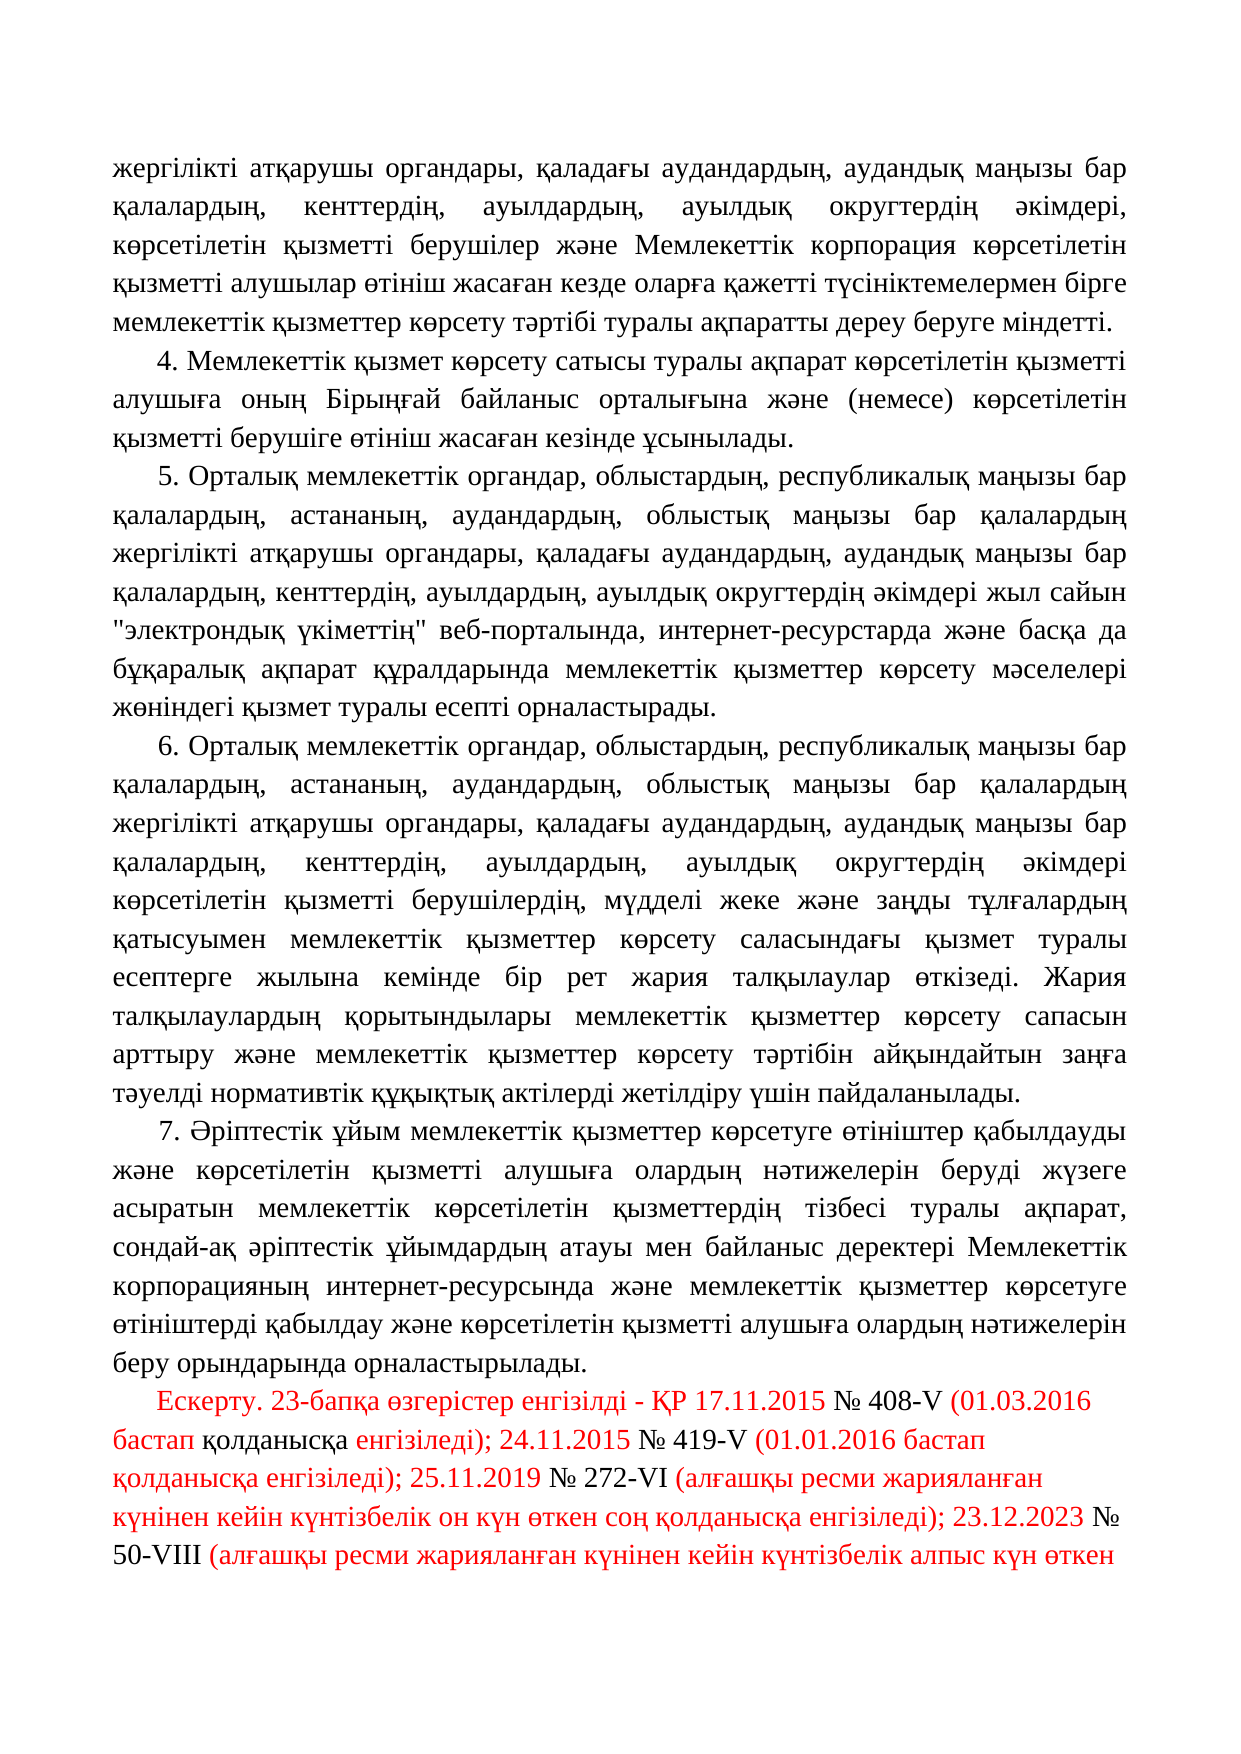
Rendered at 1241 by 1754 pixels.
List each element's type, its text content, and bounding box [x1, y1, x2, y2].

text 4. Мемлекеттік қызмет көрсету сатысы туралы ақпарат көрсетілетін қызметті алушыға оның Бірыңғай байланыс орталығына және (немесе) көрсетілетін қызметті берушіге өтініш жасаған кезінде ұсынылады. [112, 343, 1128, 453]
text 7. Әріптестік ұйым мемлекеттік қызметтер көрсетуге өтініштер қабылдауды және көрсетілетін қызметті алушыға олардың нәтижелерін беруді жүзеге асыратын мемлекеттік көрсетілетін қызметтердің тізбесі туралы ақпарат, сондай-ақ әріптестік ұйымдардың атауы мен байланыс деректері Мемлекеттік корпорацияның интернет-ресурсында және мемлекеттік қызметтер көрсетуге өтініштерді қабылдау және көрсетілетін қызметті алушыға олардың нәтижелерін беру орындарында орналастырылады. [112, 1113, 1128, 1378]
text 6. Орталық мемлекеттік органдар, облыстардың, республикалық маңызы бар қалалардың, астананың, аудандардың, облыстық маңызы бар қалалардың жергілікті атқарушы органдары, қаладағы аудандардың, аудандық маңызы бар қалалардың, кенттердің, ауылдардың, ауылдық округтердің әкімдері көрсетілетін қызметті берушілердің, мүдделі жеке және заңды тұлғалардың қатысуымен мемлекеттік қызметтер көрсету саласындағы қызмет туралы есептерге жылына кемінде бір рет жария талқылаулар өткізеді. Жария талқылаулардың қорытындылары мемлекеттік қызметтер көрсету сапасын арттыру және мемлекеттік қызметтер көрсету тәртібін айқындайтын заңға тәуелді нормативтік құқықтық актілерді жетілдіру үшін пайдаланылады. [112, 728, 1128, 1108]
text 5. Орталық мемлекеттік органдар, облыстардың, республикалық маңызы бар қалалардың, астананың, аудандардың, облыстық маңызы бар қалалардың жергілікті атқарушы органдары, қаладағы аудандардың, аудандық маңызы бар қалалардың, кенттердің, ауылдардың, ауылдық округтердің әкімдері жыл сайын "электрондық үкіметтің" веб-порталында, интернет-ресурстарда және басқа да бұқаралық ақпарат құралдарында мемлекеттік қызметтер көрсету мәселелері жөніндегі қызмет туралы есепті орналастырады. [112, 458, 1128, 723]
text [112, 150, 1128, 338]
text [112, 1383, 1128, 1571]
